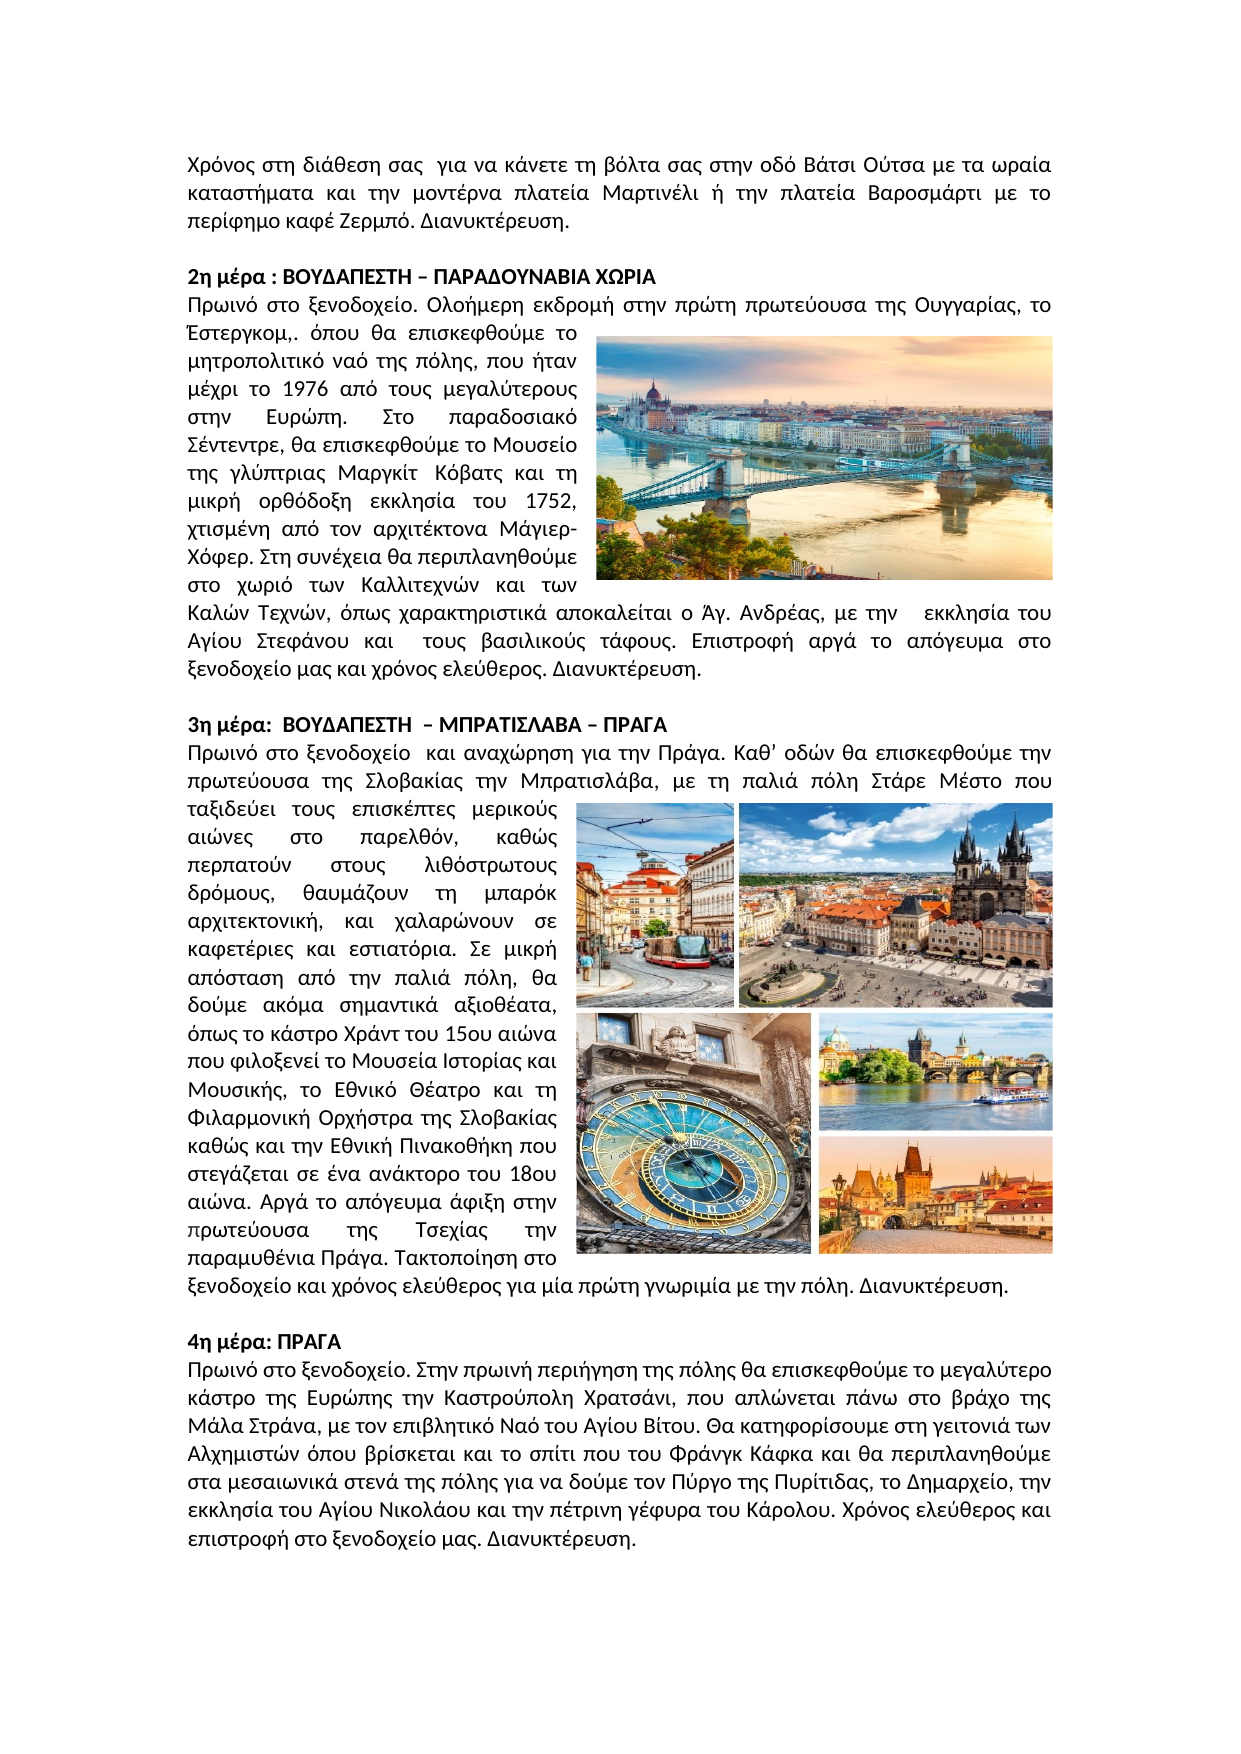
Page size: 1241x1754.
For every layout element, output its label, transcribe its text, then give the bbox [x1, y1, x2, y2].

picture [576, 803, 1053, 1254]
picture [596, 336, 1053, 580]
text Πρωινό στο ξενοδοχείο. Στην πρωινή περιήγηση της πόλης θα επισκεφθούμε το μεγαλύτερο κάστρο της Ευρώπης την Καστρούπολη Χρατσάνι, που απλώνεται πάνω στο βράχο της Μάλα Στράνα, με τον επιβλητικό Ναό του Αγίου Βίτου. Θα κατηφορίσουμε στη γειτονιά των Αλχημιστών όπου βρίσκεται και το σπίτι που του Φράνγκ Κάφκα και θα περιπλανηθούμε στα μεσαιωνικά στενά της πόλης για να δούμε τον Πύργο της Πυρίτιδας, το Δημαρχείο, την εκκλησία του Αγίου Νικολάου και την πέτρινη γέφυρα του Κάρολου. Χρόνος ελεύθερος και επιστροφή στο ξενοδοχείο μας. Διανυκτέρευση. [187, 1355, 1053, 1552]
text 4η μέρα: ΠΡΑΓΑ [187, 1327, 1053, 1355]
text 3η μέρα: ΒΟΥΔΑΠΕΣΤΗ – ΜΠΡΑΤΙΣΛΑΒΑ – ΠΡΑΓΑ [187, 710, 1053, 738]
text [187, 150, 1053, 234]
text 2η μέρα : ΒΟΥΔΑΠΕΣΤΗ – ΠΑΡΑΔΟΥΝΑΒΙΑ ΧΩΡΙΑ [187, 262, 1053, 290]
